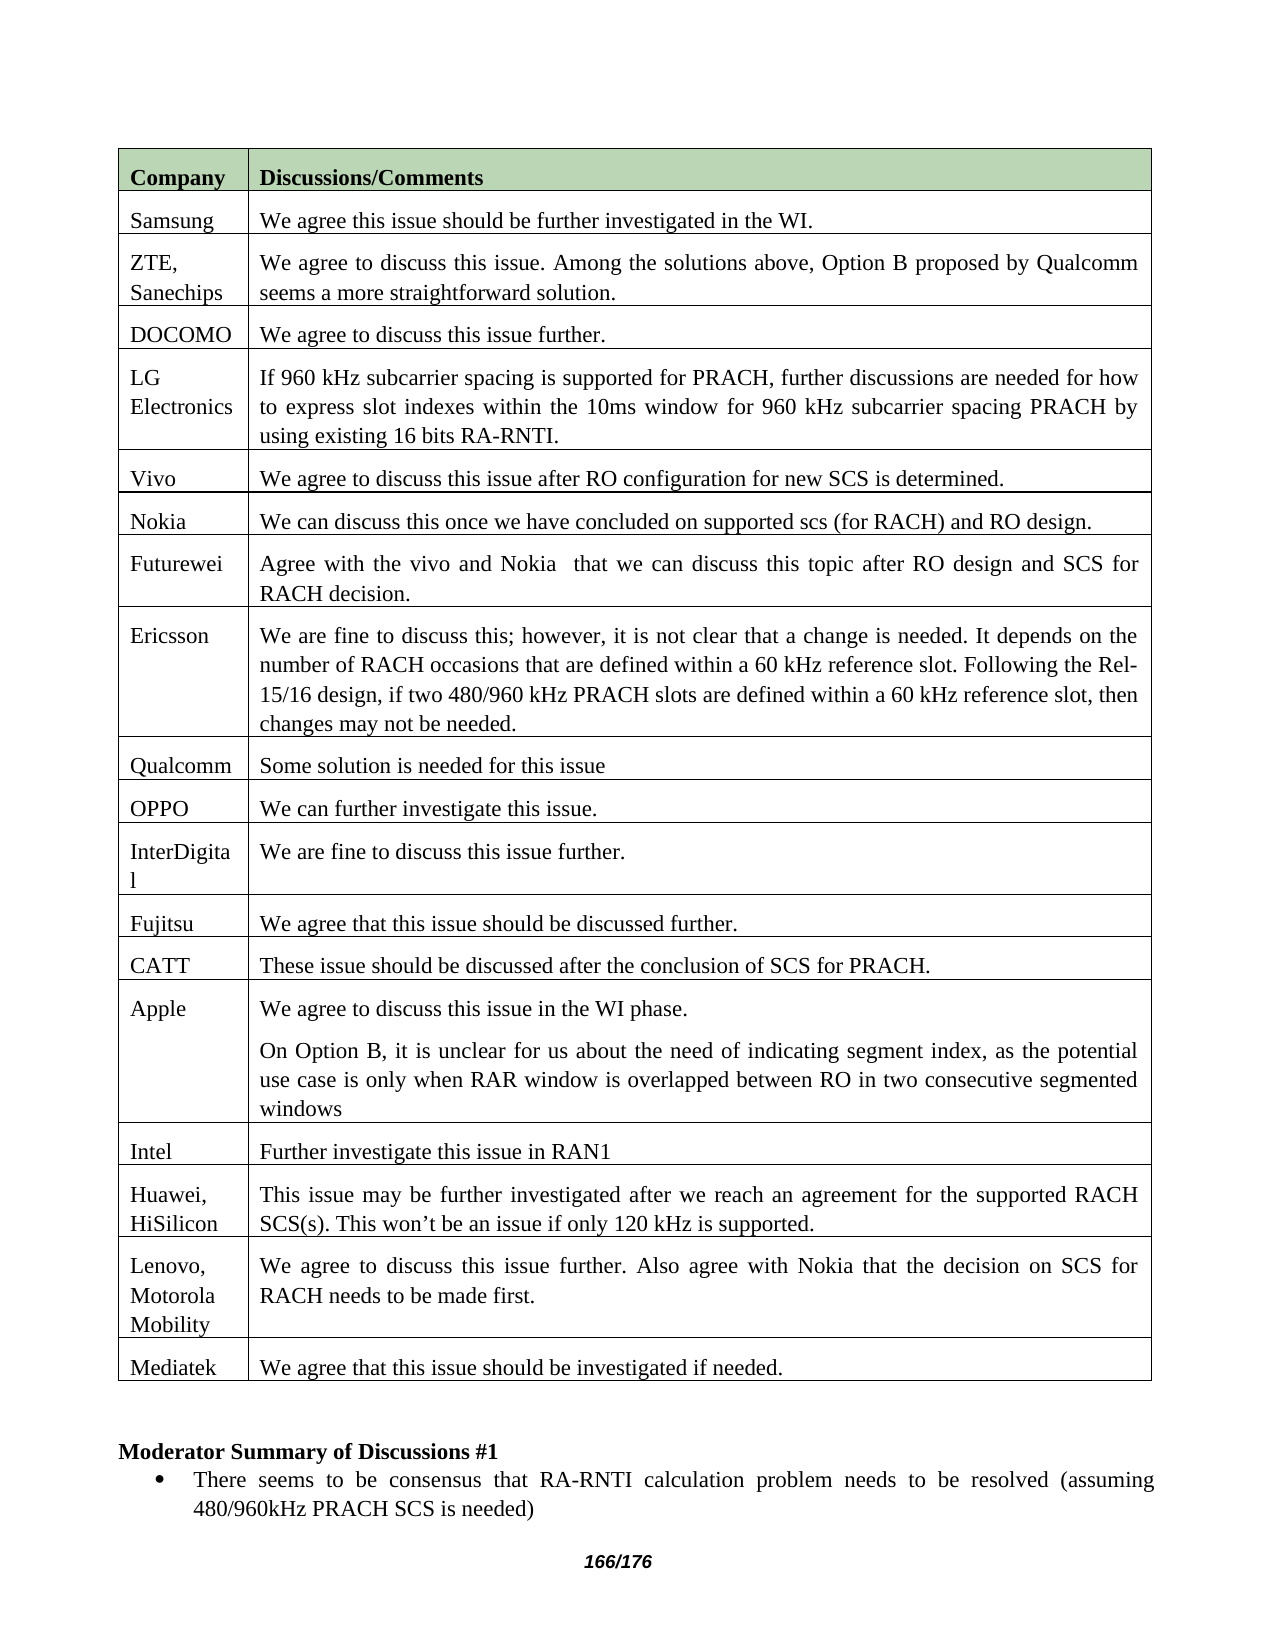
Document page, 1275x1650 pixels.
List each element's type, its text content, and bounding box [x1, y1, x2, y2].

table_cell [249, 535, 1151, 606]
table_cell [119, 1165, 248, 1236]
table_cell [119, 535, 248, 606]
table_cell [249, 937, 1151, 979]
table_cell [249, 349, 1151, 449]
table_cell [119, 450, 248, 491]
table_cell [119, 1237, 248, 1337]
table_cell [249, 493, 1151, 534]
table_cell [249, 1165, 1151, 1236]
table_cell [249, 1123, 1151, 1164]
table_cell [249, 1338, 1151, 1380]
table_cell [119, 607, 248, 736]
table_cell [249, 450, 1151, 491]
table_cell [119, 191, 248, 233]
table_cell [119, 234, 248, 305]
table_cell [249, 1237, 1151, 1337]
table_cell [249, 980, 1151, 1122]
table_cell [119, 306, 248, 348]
list There seems to be consensus that RA-RNTI calculation problem needs to be resolved (assuming 480/960kHz PRACH SCS is needed) [156, 1466, 1157, 1521]
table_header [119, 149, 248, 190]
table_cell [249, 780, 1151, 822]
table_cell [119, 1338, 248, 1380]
text Moderator Summary of Discussions #1 [118, 1438, 1157, 1464]
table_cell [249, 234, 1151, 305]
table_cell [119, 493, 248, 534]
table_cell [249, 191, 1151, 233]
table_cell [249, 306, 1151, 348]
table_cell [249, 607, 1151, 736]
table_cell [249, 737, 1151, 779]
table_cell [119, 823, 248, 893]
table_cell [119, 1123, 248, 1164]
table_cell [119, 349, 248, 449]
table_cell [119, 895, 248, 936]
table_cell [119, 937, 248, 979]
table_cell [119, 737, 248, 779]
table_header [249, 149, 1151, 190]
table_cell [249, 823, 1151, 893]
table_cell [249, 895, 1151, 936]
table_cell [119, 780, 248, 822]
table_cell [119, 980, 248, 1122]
